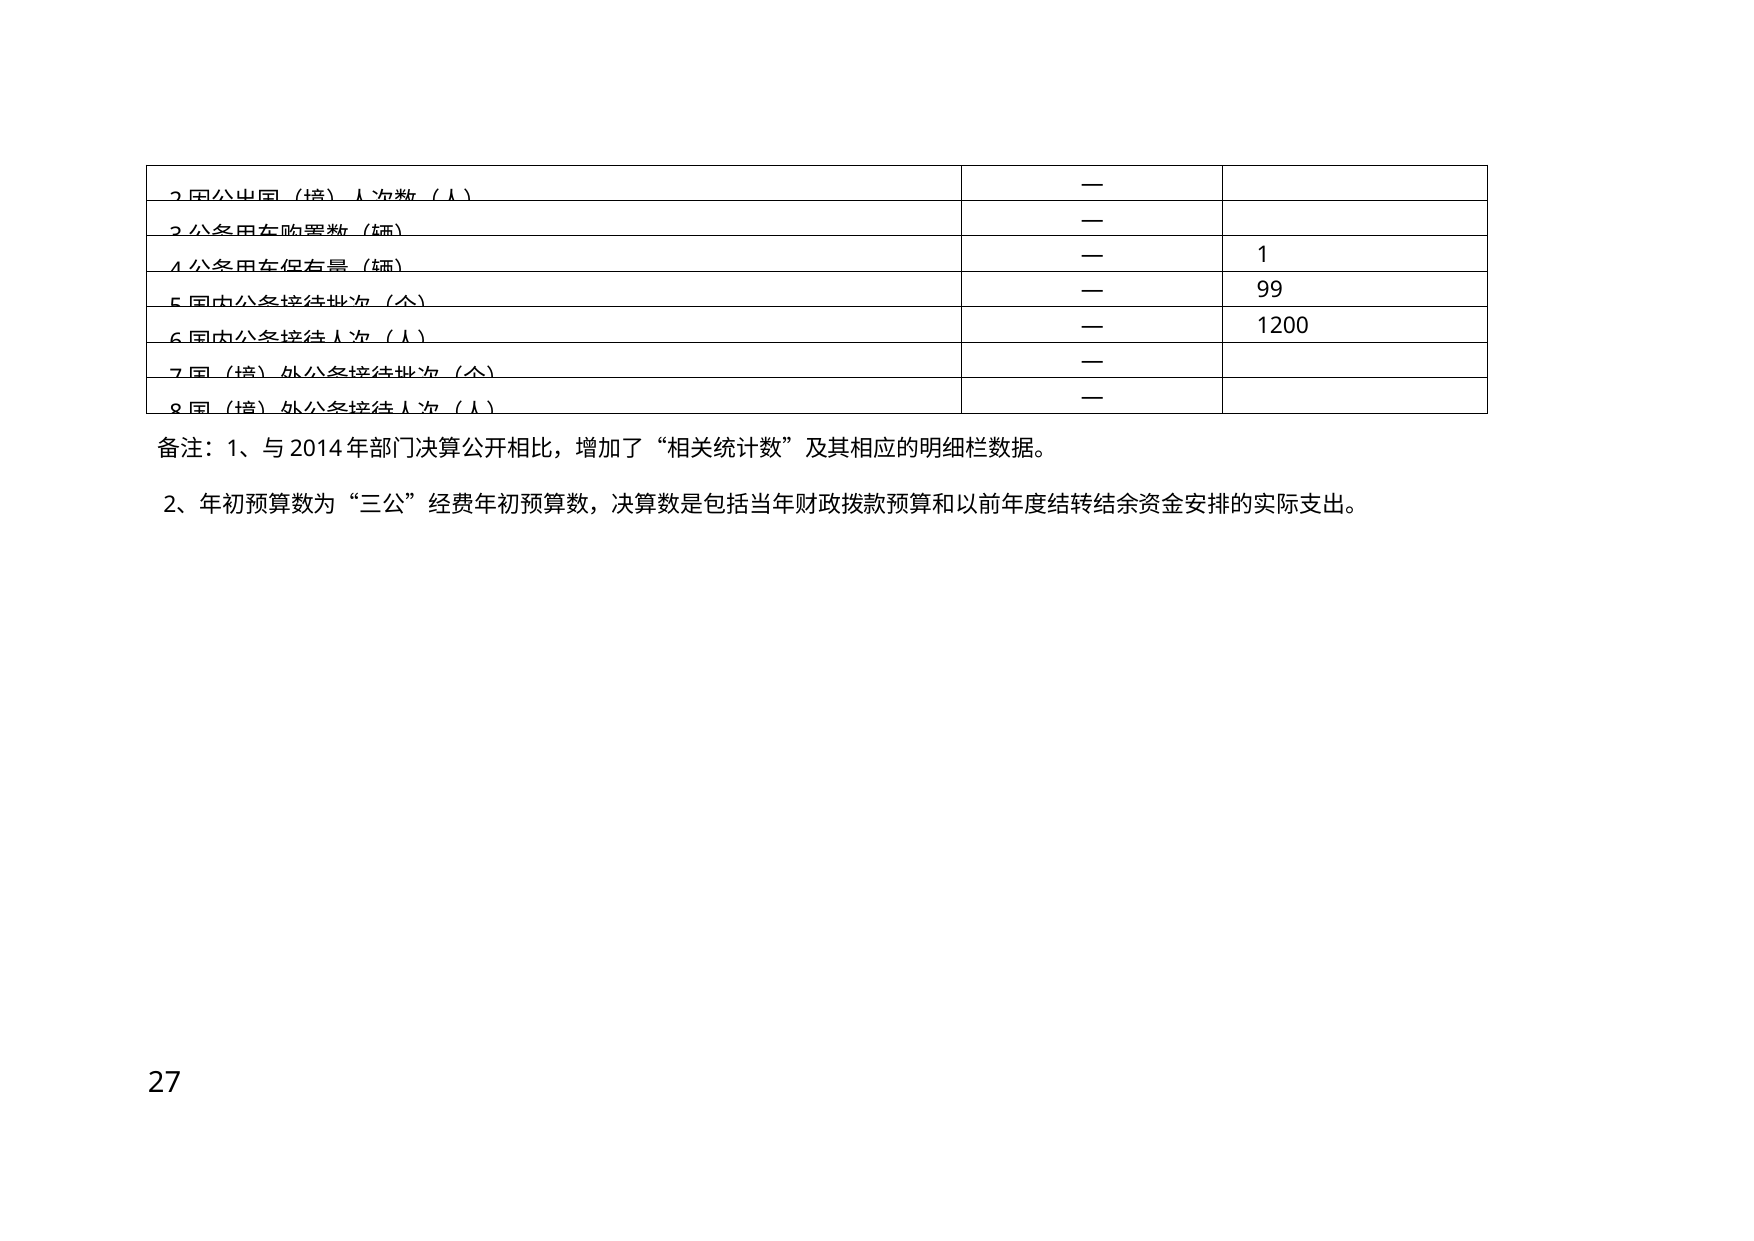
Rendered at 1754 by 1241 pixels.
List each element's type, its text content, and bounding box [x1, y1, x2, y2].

table_cell — [962, 201, 1222, 235]
table_cell 99 [1223, 272, 1487, 306]
table_cell 7.国（境）外公务接待批次（个） [147, 343, 961, 377]
table_cell — [962, 378, 1222, 412]
table_cell 3.公务用车购置数（辆） [147, 201, 961, 235]
table_cell 备注：1、与2014年部门决算公开相比，增加了“相关统计数”及其相应的明细栏数据。 [146, 414, 1488, 470]
table_cell 1200 [1223, 307, 1487, 342]
table_cell 2.因公出国（境）人次数（人） [147, 166, 961, 200]
table_cell [1223, 343, 1487, 377]
table_cell — [962, 343, 1222, 377]
table_cell — [962, 307, 1222, 342]
table_cell 4.公务用车保有量（辆） [147, 236, 961, 271]
table_cell — [962, 236, 1222, 271]
table_cell 5.国内公务接待批次（个） [147, 272, 961, 306]
table_cell [1223, 378, 1487, 412]
table_cell 2、年初预算数为“三公”经费年初预算数，决算数是包括当年财政拨款预算和以前年度结转结余资金安排的实际支出。 [146, 470, 1488, 517]
table_cell — [962, 272, 1222, 306]
table_cell 8.国（境）外公务接待人次（人） [147, 378, 961, 412]
table_cell — [962, 166, 1222, 200]
table_cell [1223, 166, 1487, 200]
table_cell 6.国内公务接待人次（人） [147, 307, 961, 342]
table_cell [1223, 201, 1487, 235]
table_cell 1 [1223, 236, 1487, 271]
